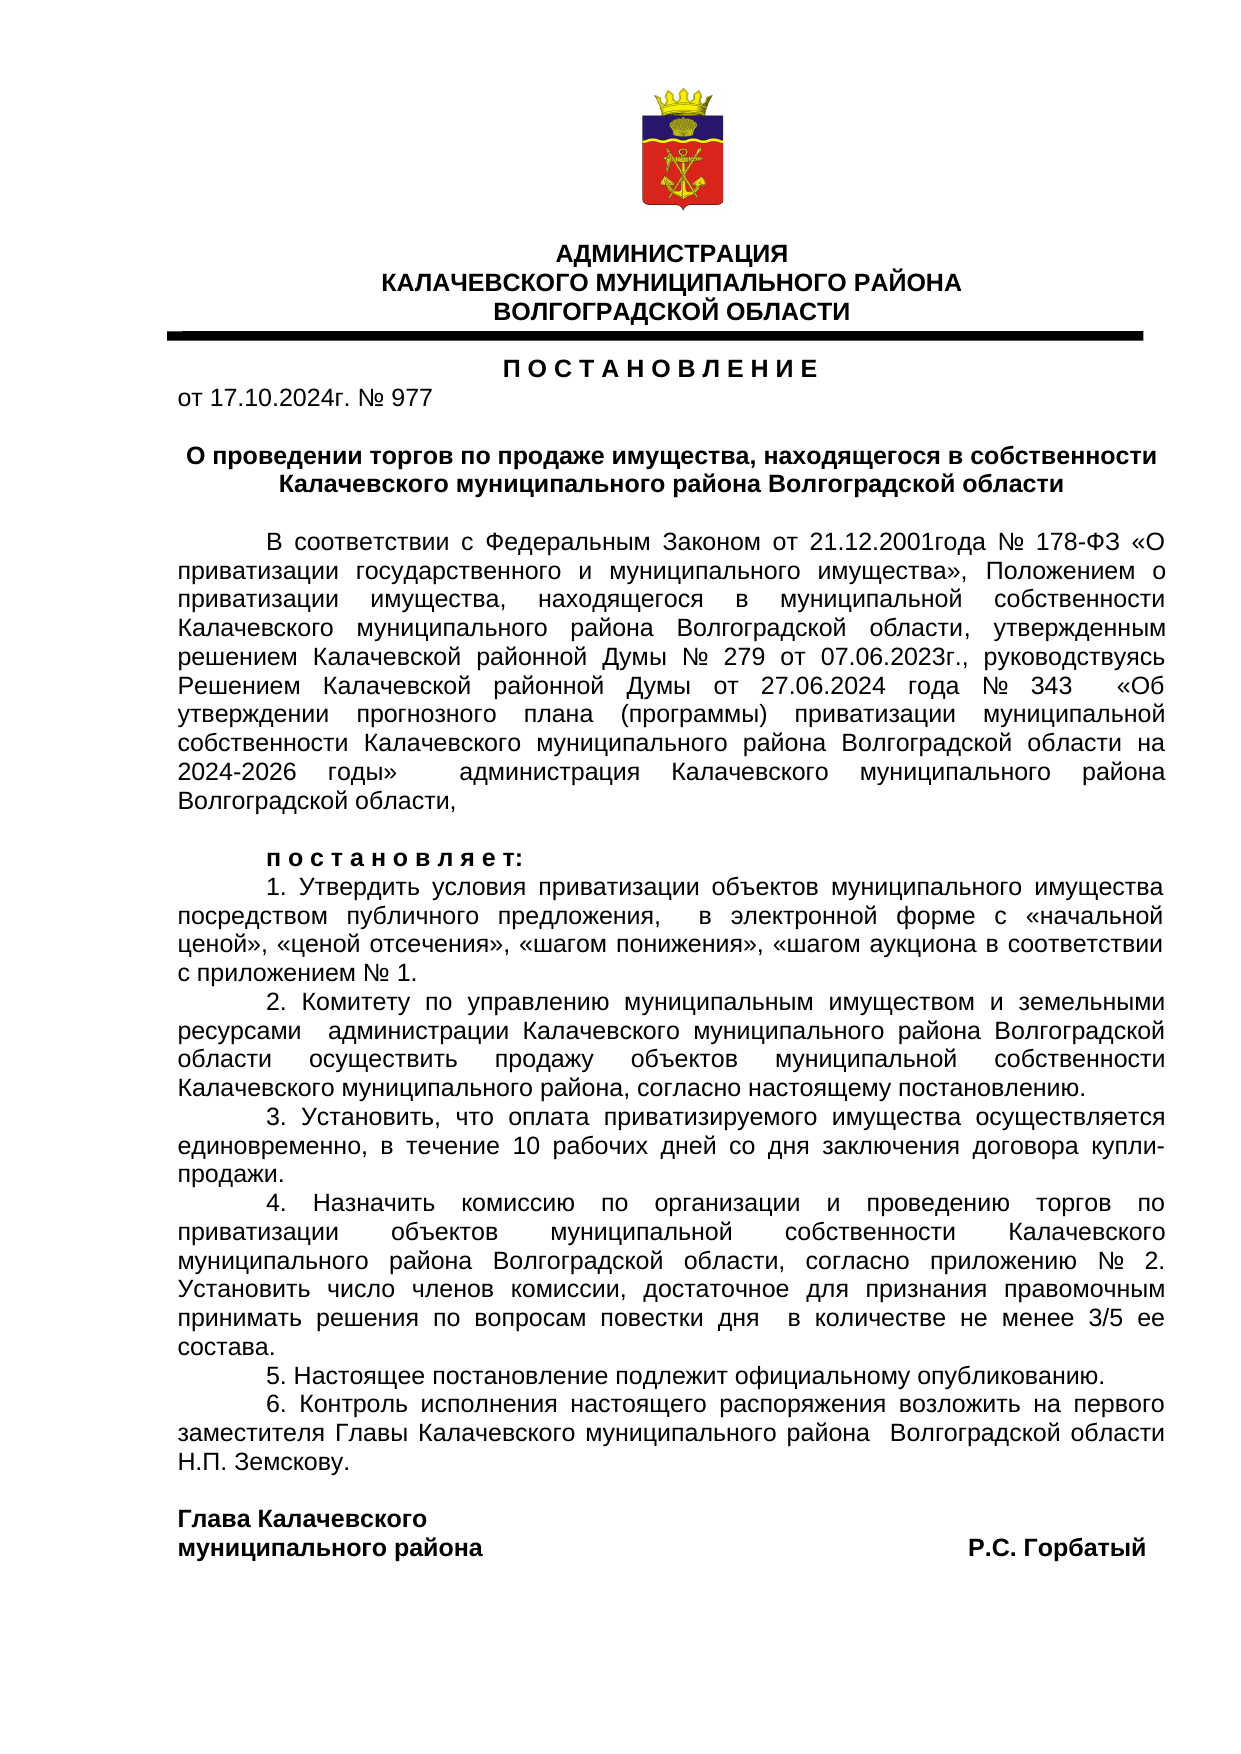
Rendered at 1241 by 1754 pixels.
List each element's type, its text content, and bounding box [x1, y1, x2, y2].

text О проведении торгов по продаже имущества, находящегося в собственности Калачевского муниципального района Волгоградской области [177, 441, 1166, 498]
subtitle П О С Т А Н О В Л Е Н И Е [103, 354, 1217, 383]
subtitle ВОЛГОГРАДСКОЙ ОБЛАСТИ [177, 297, 1166, 326]
text от 17.10.2024г. № 977 [177, 383, 1166, 412]
picture [642, 88, 724, 211]
text 4. Назначить комиссию по организации и проведению торгов по приватизации объектов муниципальной собственности Калачевского муниципального района Волгоградской области, согласно приложению № 2. Установить число членов комиссии, достаточное для признания правомочным принимать решения по вопросам повестки дня в количестве не менее 3/5 ее состава. [177, 1188, 1166, 1361]
subtitle КАЛАЧЕВСКОГО МУНИЦИПАЛЬНОГО РАЙОНА [177, 268, 1166, 297]
text 2. Комитету по управлению муниципальным имуществом и земельными ресурсами администрации Калачевского муниципального района Волгоградской области осуществить продажу объектов муниципальной собственности Калачевского муниципального района, согласно настоящему постановлению. [177, 987, 1166, 1102]
text п о с т а н о в л я е т: [177, 843, 1166, 872]
text 6. Контроль исполнения настоящего распоряжения возложить на первого заместителя Главы Калачевского муниципального района Волгоградской области Н.П. Земскову. [177, 1389, 1166, 1476]
text Глава Калачевского [177, 1504, 1166, 1533]
text 3. Установить, что оплата приватизируемого имущества осуществляется единовременно, в течение 10 рабочих дней со дня заключения договора купли-продажи. [177, 1102, 1166, 1188]
text муниципального района Р.С. Горбатый [177, 1533, 1166, 1562]
text 5. Настоящее постановление подлежит официальному опубликованию. [177, 1361, 1166, 1389]
subtitle АДМИНИСТРАЦИЯ [177, 239, 1166, 268]
text 1. Утвердить условия приватизации объектов муниципального имущества посредством публичного предложения, в электронной форме с «начальной ценой», «ценой отсечения», «шагом понижения», «шагом аукциона в соответствии с приложением № 1. [177, 872, 1164, 987]
text В соответствии с Федеральным Законом от 21.12.2001года № 178-ФЗ «О приватизации государственного и муниципального имущества», Положением о приватизации имущества, находящегося в муниципальной собственности Калачевского муниципального района Волгоградской области, утвержденным решением Калачевской районной Думы № 279 от 07.06.2023г., руководствуясь Решением Калачевской районной Думы от 27.06.2024 года № 343 «Об утверждении прогнозного плана (программы) приватизации муниципальной собственности Калачевского муниципального района Волгоградской области на 2024-2026 годы» администрация Калачевского муниципального района Волгоградской области, [177, 527, 1166, 814]
